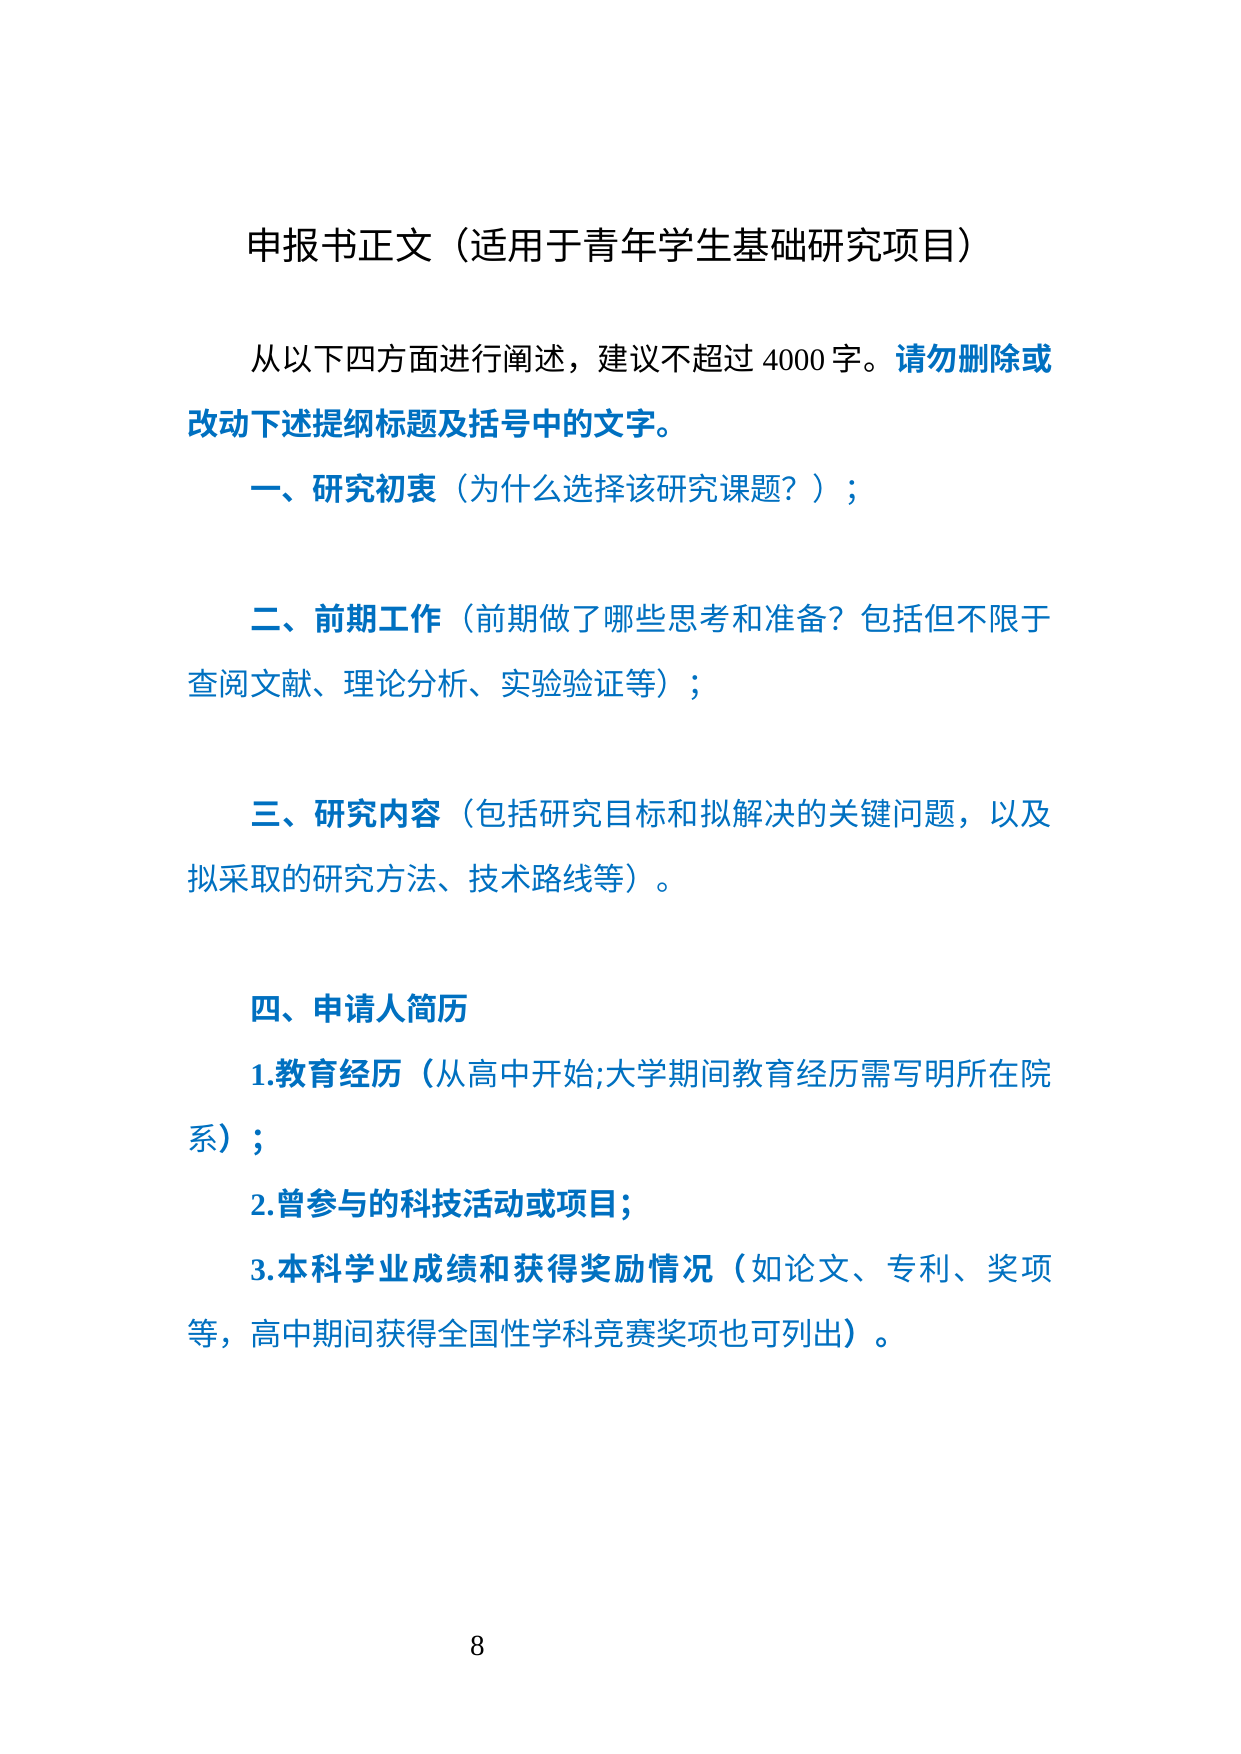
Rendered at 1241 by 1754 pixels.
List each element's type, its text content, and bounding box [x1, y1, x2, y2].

text 从以下四方面进行阐述，建议不超过4000字。请勿删除或改动下述提纲标题及括号中的文字。 [187, 324, 1053, 454]
text 三、研究内容（包括研究目标和拟解决的关键问题，以及拟采取的研究方法、技术路线等）。 [187, 779, 1053, 909]
text 3.本科学业成绩和获得奖励情况（如论文、专利、奖项等，高中期间获得全国性学科竞赛奖项也可列出）。 [187, 1234, 1053, 1364]
text 一、研究初衷（为什么选择该研究课题？）； [187, 454, 1053, 519]
text 1.教育经历（从高中开始;大学期间教育经历需写明所在院系）； [187, 1039, 1053, 1169]
text 二、前期工作（前期做了哪些思考和准备？包括但不限于查阅文献、理论分析、实验验证等）； [187, 584, 1053, 714]
text 四、申请人简历 [187, 974, 1053, 1039]
text 2.曾参与的科技活动或项目； [187, 1169, 1053, 1234]
text 申报书正文（适用于青年学生基础研究项目） [187, 216, 1053, 270]
